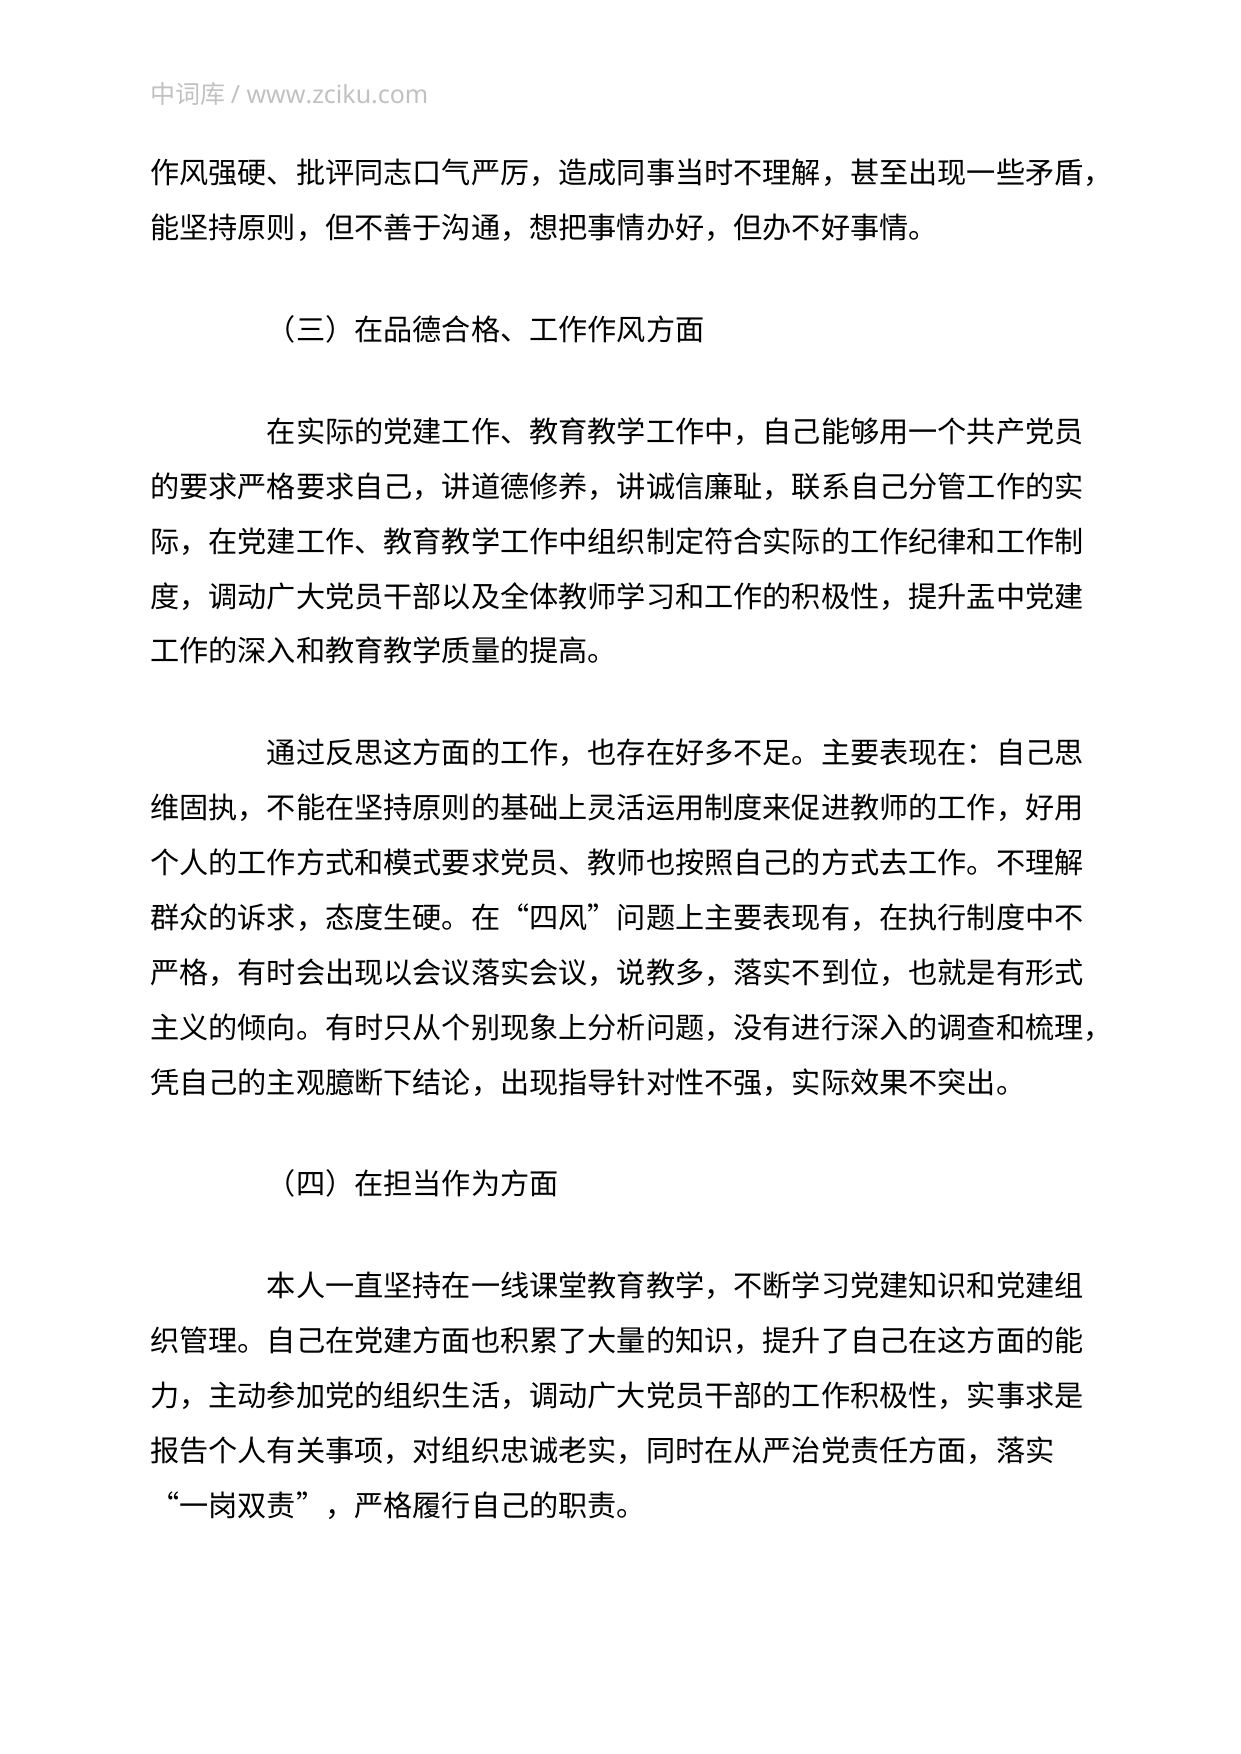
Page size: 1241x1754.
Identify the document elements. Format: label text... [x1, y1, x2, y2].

text （三）在品德合格、工作作风方面 [150, 307, 1090, 349]
text （四）在担当作为方面 [150, 1161, 1090, 1203]
text 在实际的党建工作、教育教学工作中，自己能够用一个共产党员的要求严格要求自己，讲道德修养，讲诚信廉耻，联系自己分管工作的实际，在党建工作、教育教学工作中组织制定符合实际的工作纪律和工作制度，调动广大党员干部以及全体教师学习和工作的积极性，提升盂中党建工作的深入和教育教学质量的提高。 [150, 408, 1090, 670]
text 通过反思这方面的工作，也存在好多不足。主要表现在：自己思维固执，不能在坚持原则的基础上灵活运用制度来促进教师的工作，好用个人的工作方式和模式要求党员、教师也按照自己的方式去工作。不理解群众的诉求，态度生硬。在“四风”问题上主要表现有，在执行制度中不严格，有时会出现以会议落实会议，说教多，落实不到位，也就是有形式主义的倾向。有时只从个别现象上分析问题，没有进行深入的调查和梳理，凭自己的主观臆断下结论，出现指导针对性不强，实际效果不突出。 [150, 730, 1090, 1101]
text 本人一直坚持在一线课堂教育教学，不断学习党建知识和党建组织管理。自己在党建方面也积累了大量的知识，提升了自己在这方面的能力，主动参加党的组织生活，调动广大党员干部的工作积极性，实事求是报告个人有关事项，对组织忠诚老实，同时在从严治党责任方面，落实“一岗双责”，严格履行自己的职责。 [150, 1263, 1090, 1524]
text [150, 150, 1090, 247]
